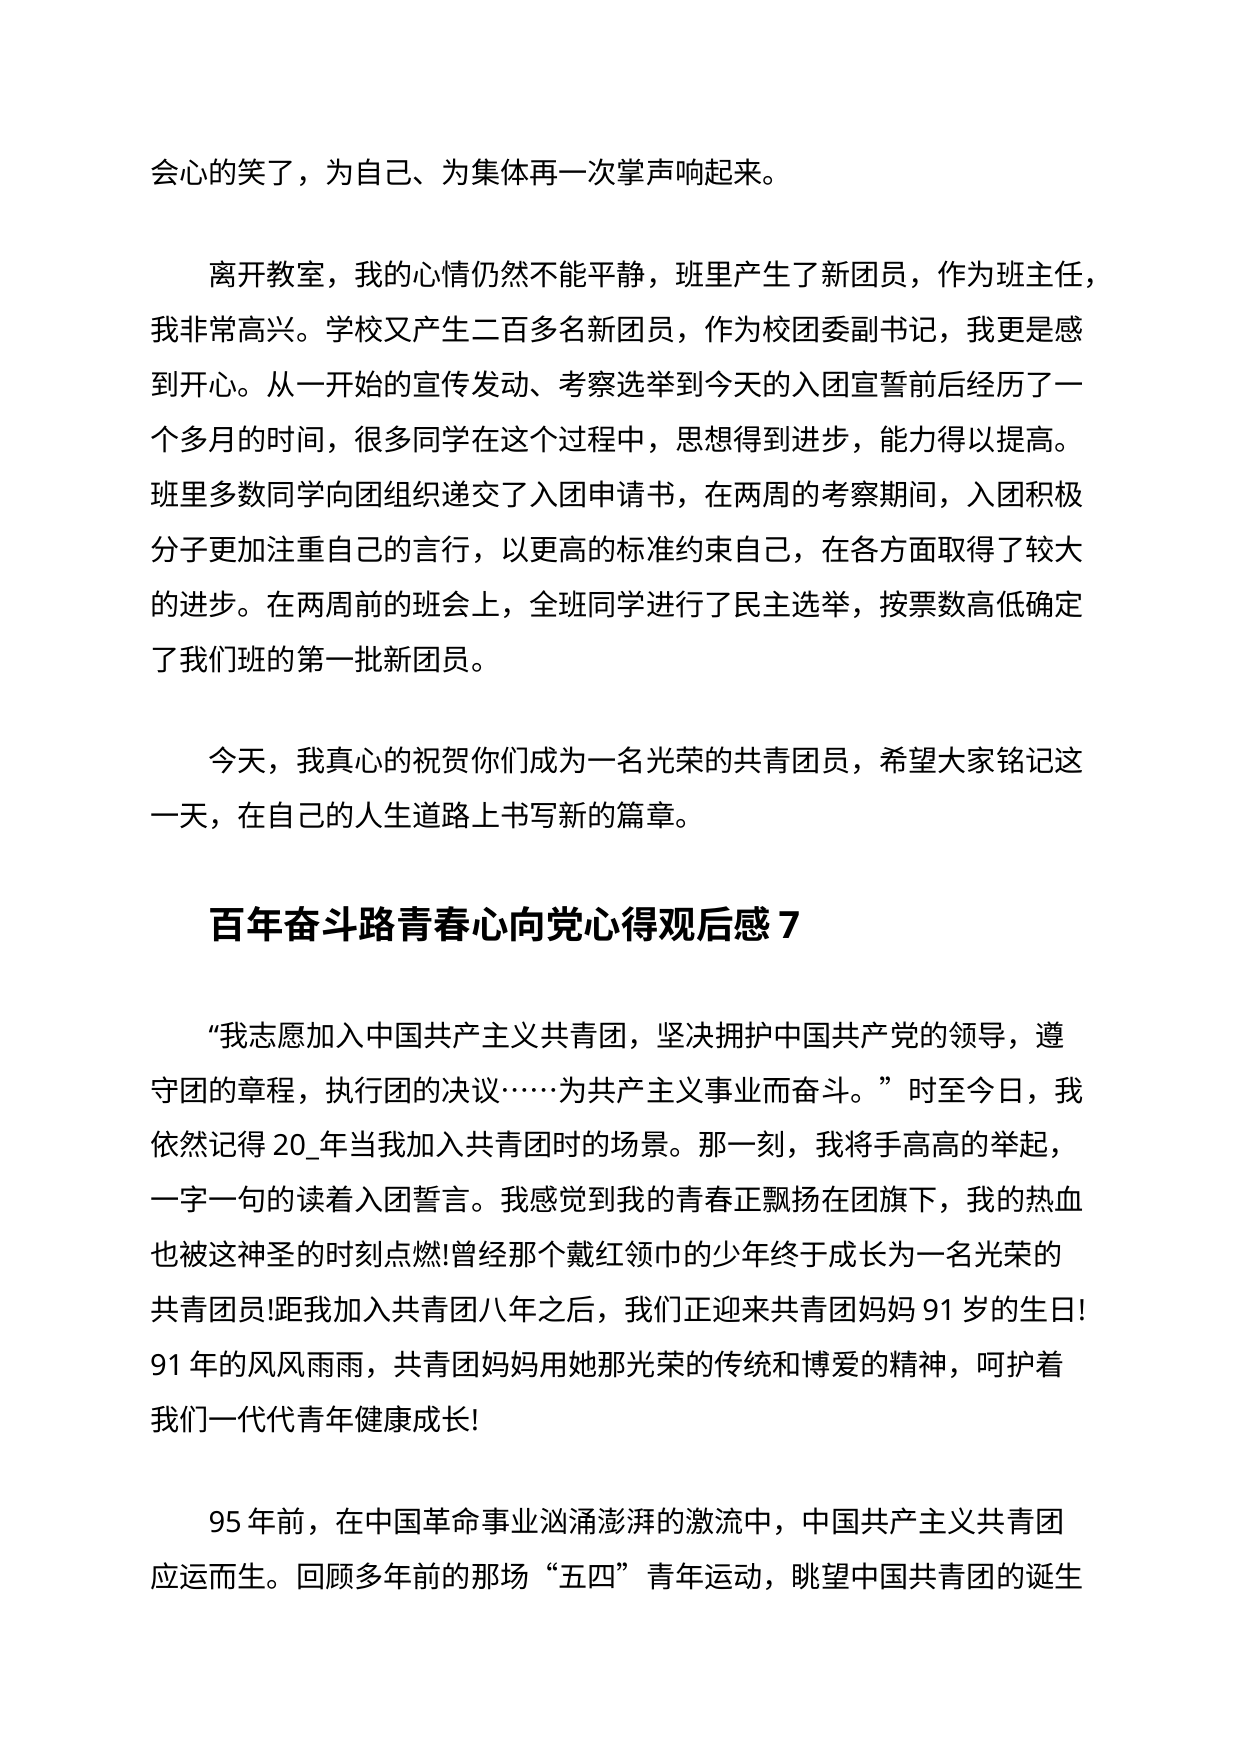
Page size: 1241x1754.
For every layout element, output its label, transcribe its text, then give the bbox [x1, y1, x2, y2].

text “我志愿加入中国共产主义共青团，坚决拥护中国共产党的领导，遵守团的章程，执行团的决议……为共产主义事业而奋斗。”时至今日，我依然记得20_年当我加入共青团时的场景。那一刻，我将手高高的举起，一字一句的读着入团誓言。我感觉到我的青春正飘扬在团旗下，我的热血也被这神圣的时刻点燃!曾经那个戴红领巾的少年终于成长为一名光荣的共青团员!距我加入共青团八年之后，我们正迎来共青团妈妈91岁的生日!91年的风风雨雨，共青团妈妈用她那光荣的传统和博爱的精神，呵护着我们一代代青年健康成长! [150, 1012, 1090, 1439]
text 百年奋斗路青春心向党心得观后感7 [150, 894, 1090, 949]
text 今天，我真心的祝贺你们成为一名光荣的共青团员，希望大家铭记这一天，在自己的人生道路上书写新的篇章。 [150, 738, 1090, 835]
text 离开教室，我的心情仍然不能平静，班里产生了新团员，作为班主任，我非常高兴。学校又产生二百多名新团员，作为校团委副书记，我更是感到开心。从一开始的宣传发动、考察选举到今天的入团宣誓前后经历了一个多月的时间，很多同学在这个过程中，思想得到进步，能力得以提高。班里多数同学向团组织递交了入团申请书，在两周的考察期间，入团积极分子更加注重自己的言行，以更高的标准约束自己，在各方面取得了较大的进步。在两周前的班会上，全班同学进行了民主选举，按票数高低确定了我们班的第一批新团员。 [150, 252, 1090, 678]
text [150, 150, 1090, 192]
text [150, 1499, 1090, 1596]
